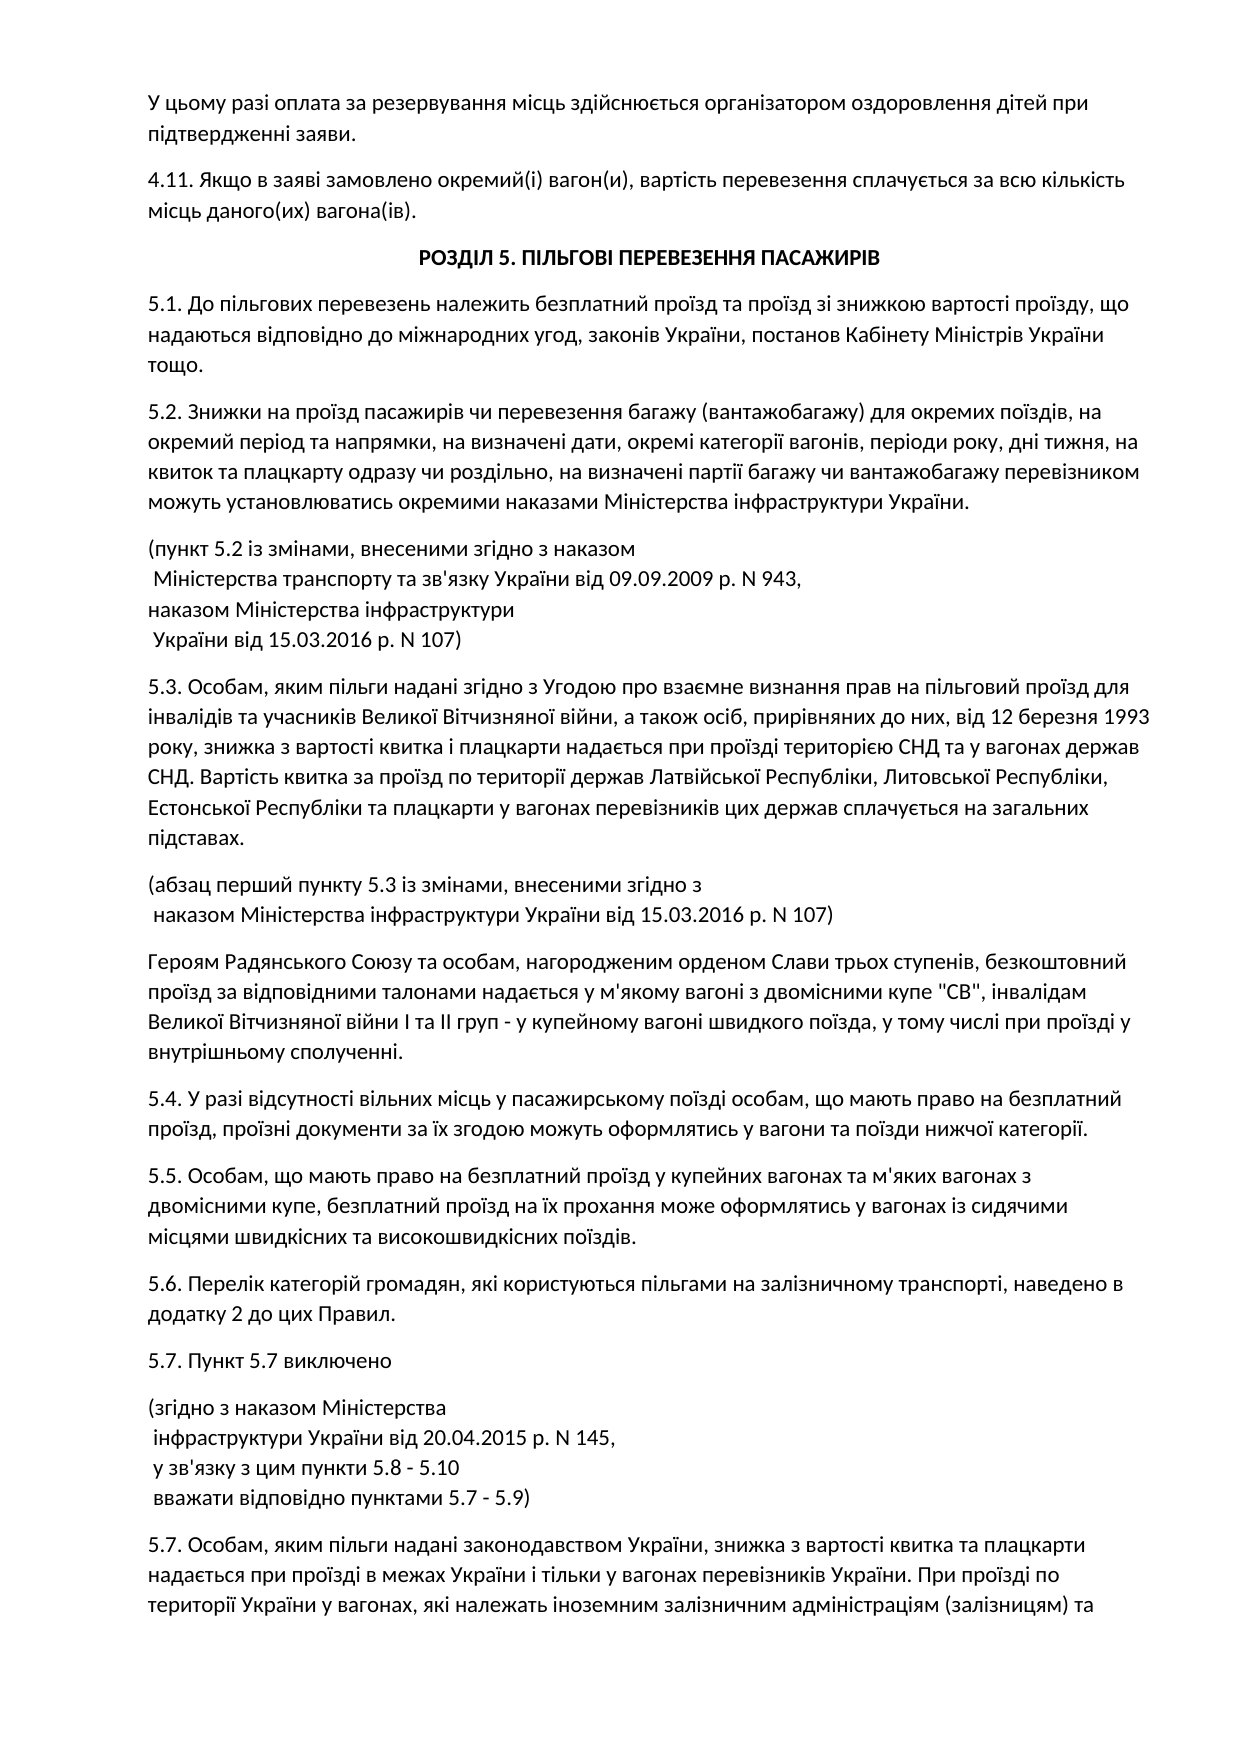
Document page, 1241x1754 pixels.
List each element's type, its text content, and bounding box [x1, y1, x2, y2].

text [148, 1530, 1152, 1619]
text 4.11. Якщо в заяві замовлено окремий(і) вагон(и), вартість перевезення сплачується за всю кількість місць даного(их) вагона(ів). [148, 166, 1152, 224]
text (пункт 5.2 із змінами, внесеними згідно з наказом Міністерства транспорту та зв'язку України від 09.09.2009 р. N 943, наказом Міністерства інфраструктури України від 15.03.2016 р. N 107) [148, 534, 1152, 653]
text 5.5. Особам, що мають право на безплатний проїзд у купейних вагонах та м'яких вагонах з двомісними купе, безплатний проїзд на їх прохання може оформлятись у вагонах із сидячими місцями швидкісних та високошвидкісних поїздів. [148, 1161, 1152, 1250]
text (абзац перший пункту 5.3 із змінами, внесеними згідно з наказом Міністерства інфраструктури України від 15.03.2016 р. N 107) [148, 870, 1152, 928]
text 5.2. Знижки на проїзд пасажирів чи перевезення багажу (вантажобагажу) для окремих поїздів, на окремий період та напрямки, на визначені дати, окремі категорії вагонів, періоди року, дні тижня, на квиток та плацкарту одразу чи роздільно, на визначені партії багажу чи вантажобагажу перевізником можуть установлюватись окремими наказами Міністерства інфраструктури України. [148, 397, 1152, 516]
text (згідно з наказом Міністерства інфраструктури України від 20.04.2015 р. N 145, у зв'язку з цим пункти 5.8 - 5.10 вважати відповідно пунктами 5.7 - 5.9) [148, 1393, 1152, 1511]
text Героям Радянського Союзу та особам, нагородженим орденом Слави трьох ступенів, безкоштовний проїзд за відповідними талонами надається у м'якому вагоні з двомісними купе "СВ", інвалідам Великої Вітчизняної війни I та II груп - у купейному вагоні швидкого поїзда, у тому числі при проїзді у внутрішньому сполученні. [148, 947, 1152, 1066]
text 5.3. Особам, яким пільги надані згідно з Угодою про взаємне визнання прав на пільговий проїзд для інвалідів та учасників Великої Вітчизняної війни, а також осіб, прирівняних до них, від 12 березня 1993 року, знижка з вартості квитка і плацкарти надається при проїзді територією СНД та у вагонах держав СНД. Вартість квитка за проїзд по території держав Латвійської Республіки, Литовської Республіки, Естонської Республіки та плацкарти у вагонах перевізників цих держав сплачується на загальних підставах. [148, 672, 1152, 851]
text 5.1. До пільгових перевезень належить безплатний проїзд та проїзд зі знижкою вартості проїзду, що надаються відповідно до міжнародних угод, законів України, постанов Кабінету Міністрів України тощо. [148, 289, 1152, 378]
text РОЗДІЛ 5. ПІЛЬГОВІ ПЕРЕВЕЗЕННЯ ПАСАЖИРІВ [148, 243, 1152, 271]
text 5.4. У разі відсутності вільних місць у пасажирському поїзді особам, що мають право на безплатний проїзд, проїзні документи за їх згодою можуть оформлятись у вагони та поїзди нижчої категорії. [148, 1084, 1152, 1143]
text У цьому разі оплата за резервування місць здійснюється організатором оздоровлення дітей при підтвердженні заяви. [148, 88, 1152, 147]
text 5.6. Перелік категорій громадян, які користуються пільгами на залізничному транспорті, наведено в додатку 2 до цих Правил. [148, 1269, 1152, 1327]
text 5.7. Пункт 5.7 виключено [148, 1346, 1152, 1374]
